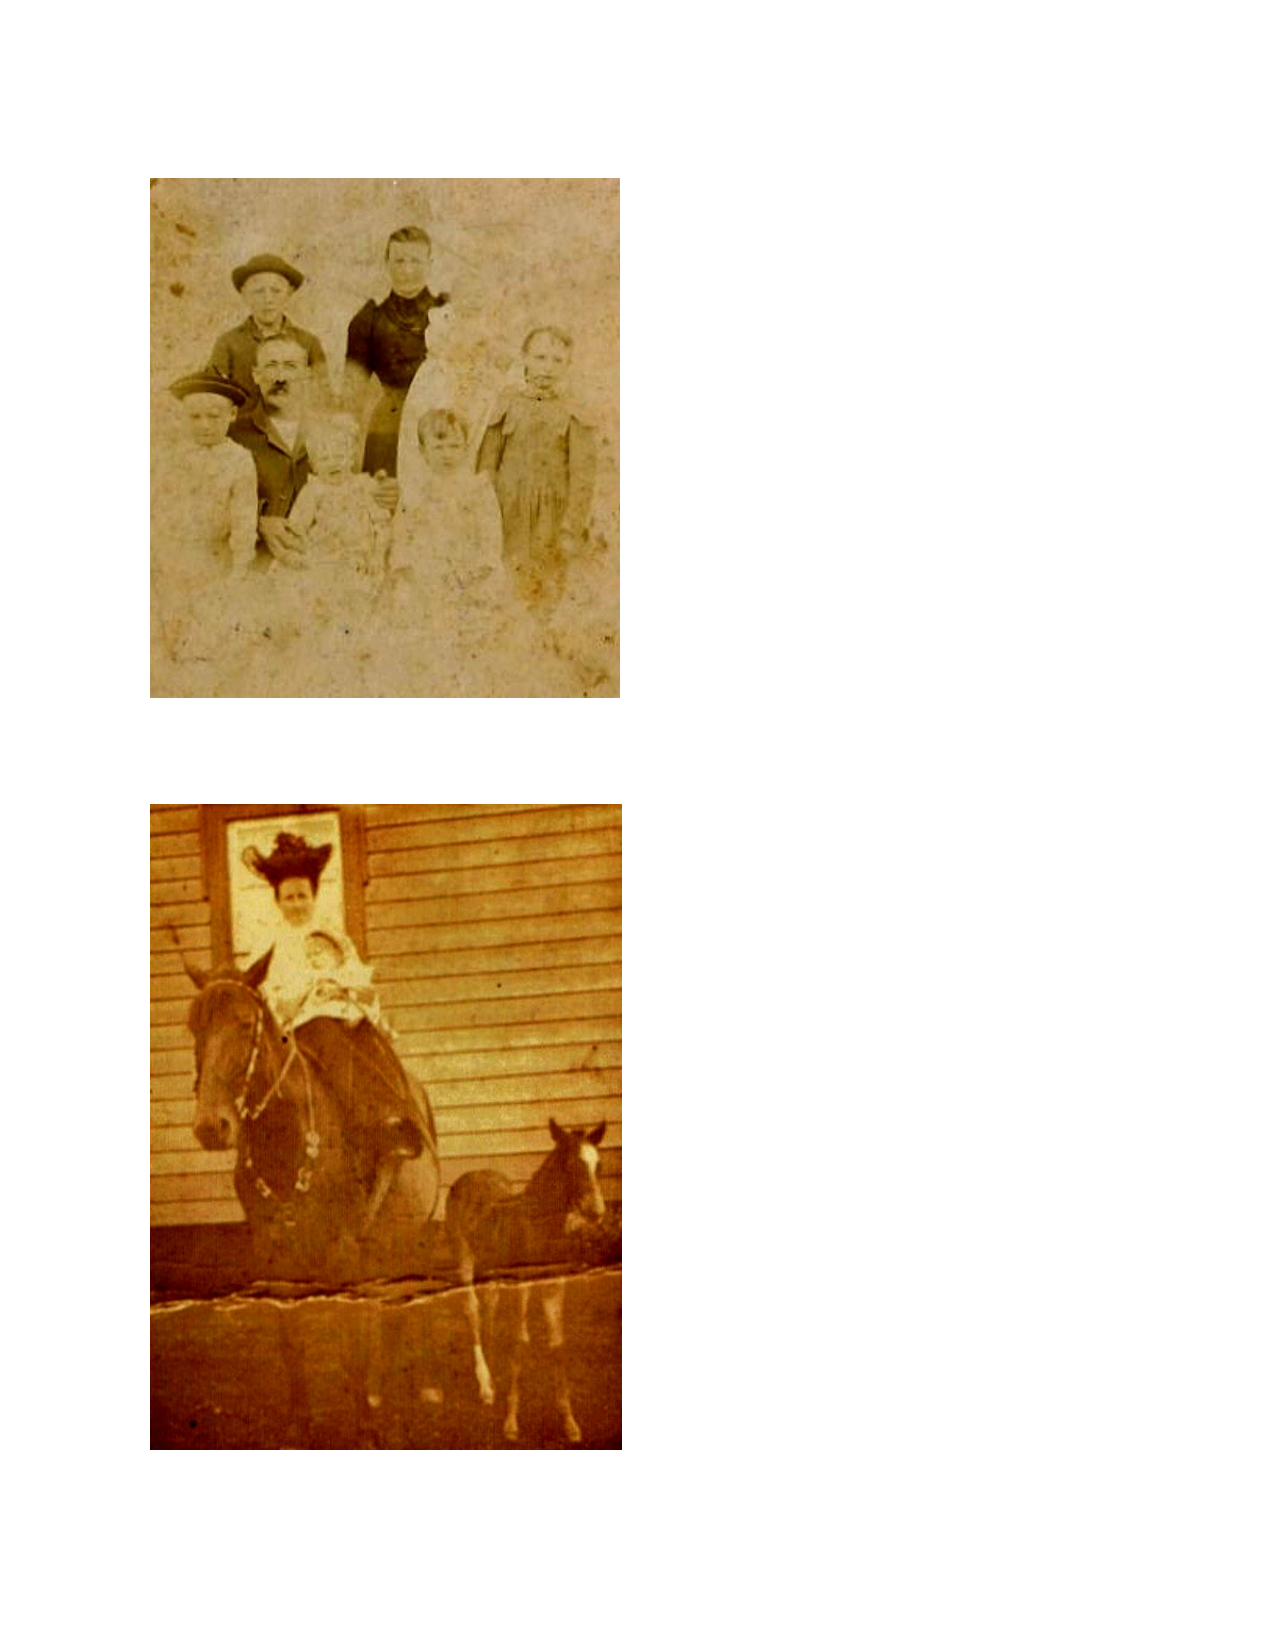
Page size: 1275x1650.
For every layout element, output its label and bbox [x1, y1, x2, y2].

picture [150, 804, 622, 1450]
picture [150, 178, 620, 698]
